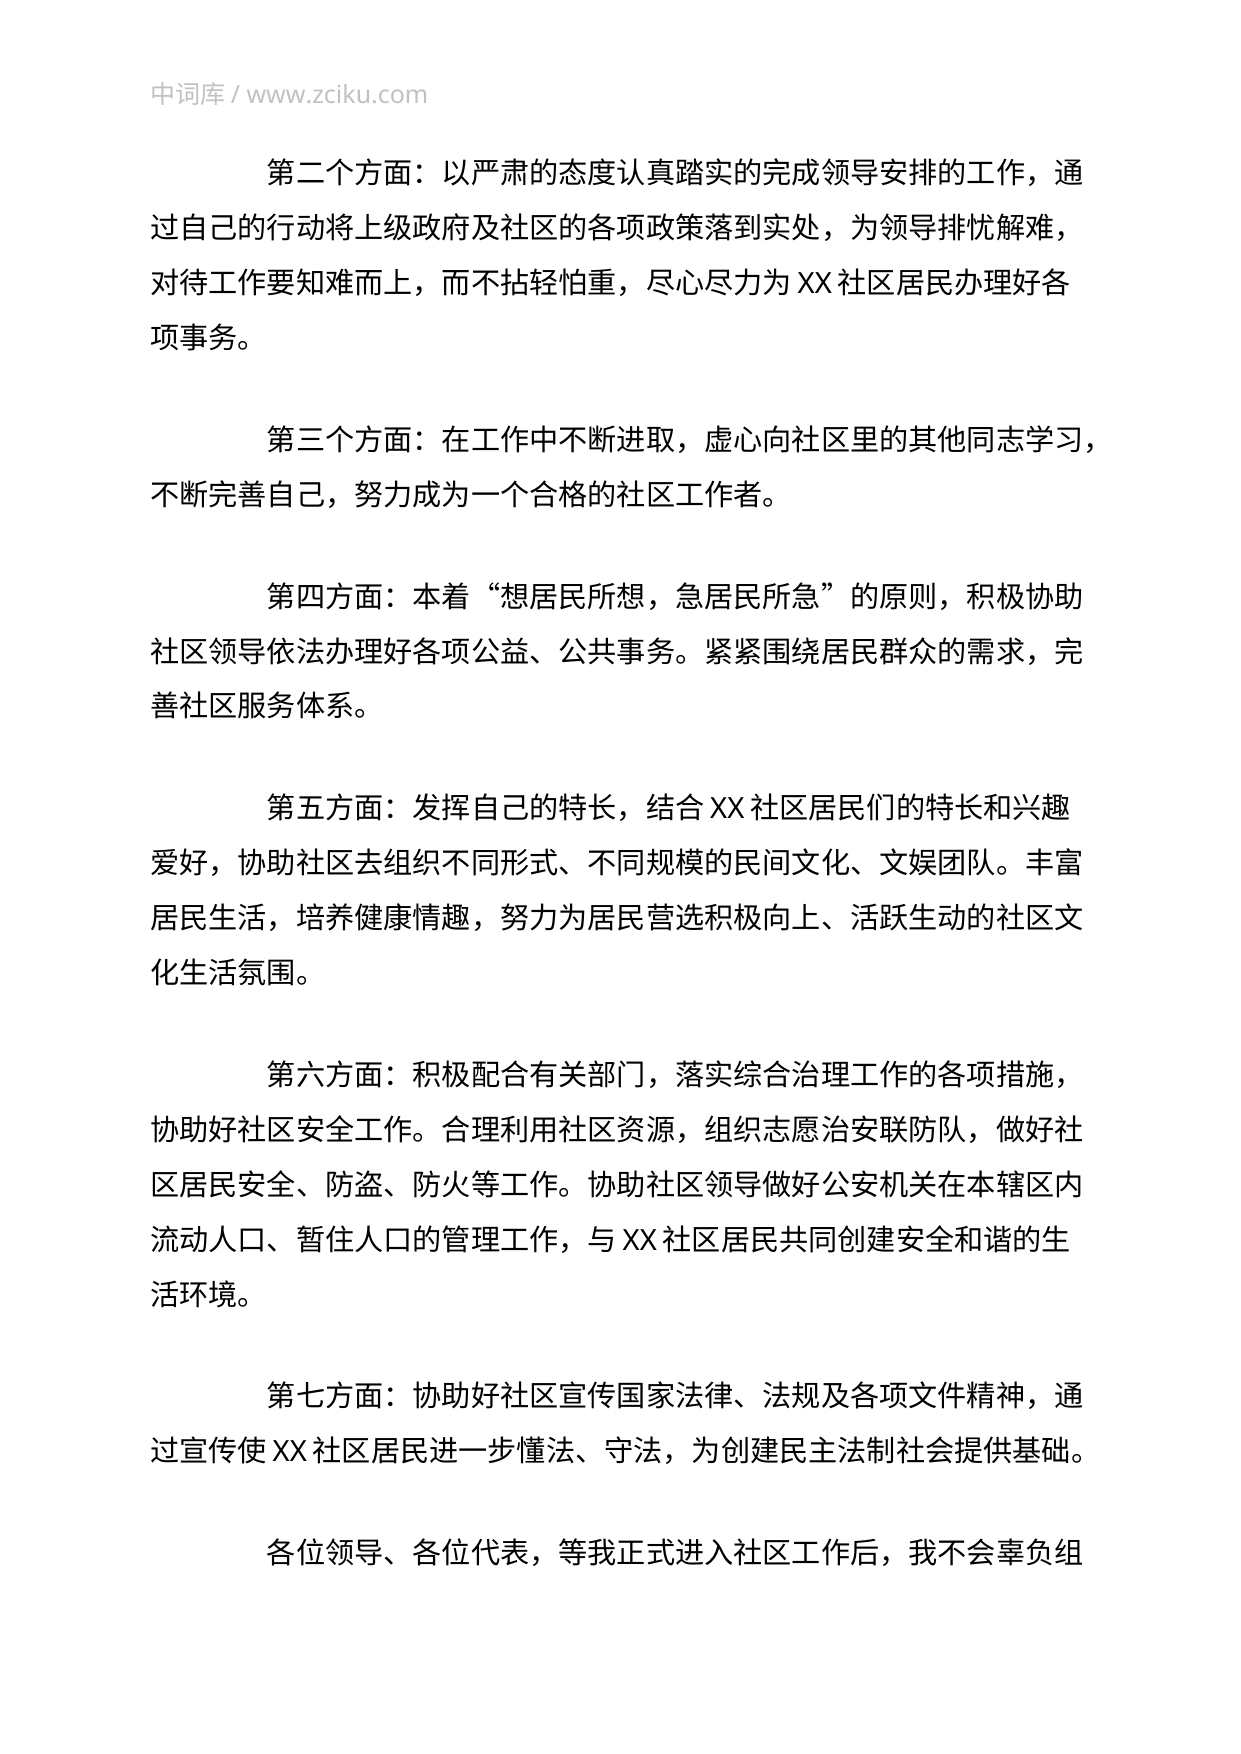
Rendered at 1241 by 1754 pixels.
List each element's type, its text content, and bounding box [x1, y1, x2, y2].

text 第四方面：本着“想居民所想，急居民所急”的原则，积极协助社区领导依法办理好各项公益、公共事务。紧紧围绕居民群众的需求，完善社区服务体系。 [150, 573, 1090, 725]
text 第三个方面：在工作中不断进取，虚心向社区里的其他同志学习，不断完善自己，努力成为一个合格的社区工作者。 [150, 417, 1090, 514]
text 第七方面：协助好社区宣传国家法律、法规及各项文件精神，通过宣传使XX社区居民进一步懂法、守法，为创建民主法制社会提供基础。 [150, 1373, 1090, 1470]
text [150, 1530, 1090, 1572]
text 第六方面：积极配合有关部门，落实综合治理工作的各项措施，协助好社区安全工作。合理利用社区资源，组织志愿治安联防队，做好社区居民安全、防盗、防火等工作。协助社区领导做好公安机关在本辖区内流动人口、暂住人口的管理工作，与XX社区居民共同创建安全和谐的生活环境。 [150, 1051, 1090, 1313]
text 第五方面：发挥自己的特长，结合XX社区居民们的特长和兴趣爱好，协助社区去组织不同形式、不同规模的民间文化、文娱团队。丰富居民生活，培养健康情趣，努力为居民营选积极向上、活跃生动的社区文化生活氛围。 [150, 785, 1090, 992]
text 第二个方面：以严肃的态度认真踏实的完成领导安排的工作，通过自己的行动将上级政府及社区的各项政策落到实处，为领导排忧解难，对待工作要知难而上，而不拈轻怕重，尽心尽力为XX社区居民办理好各项事务。 [150, 150, 1090, 357]
